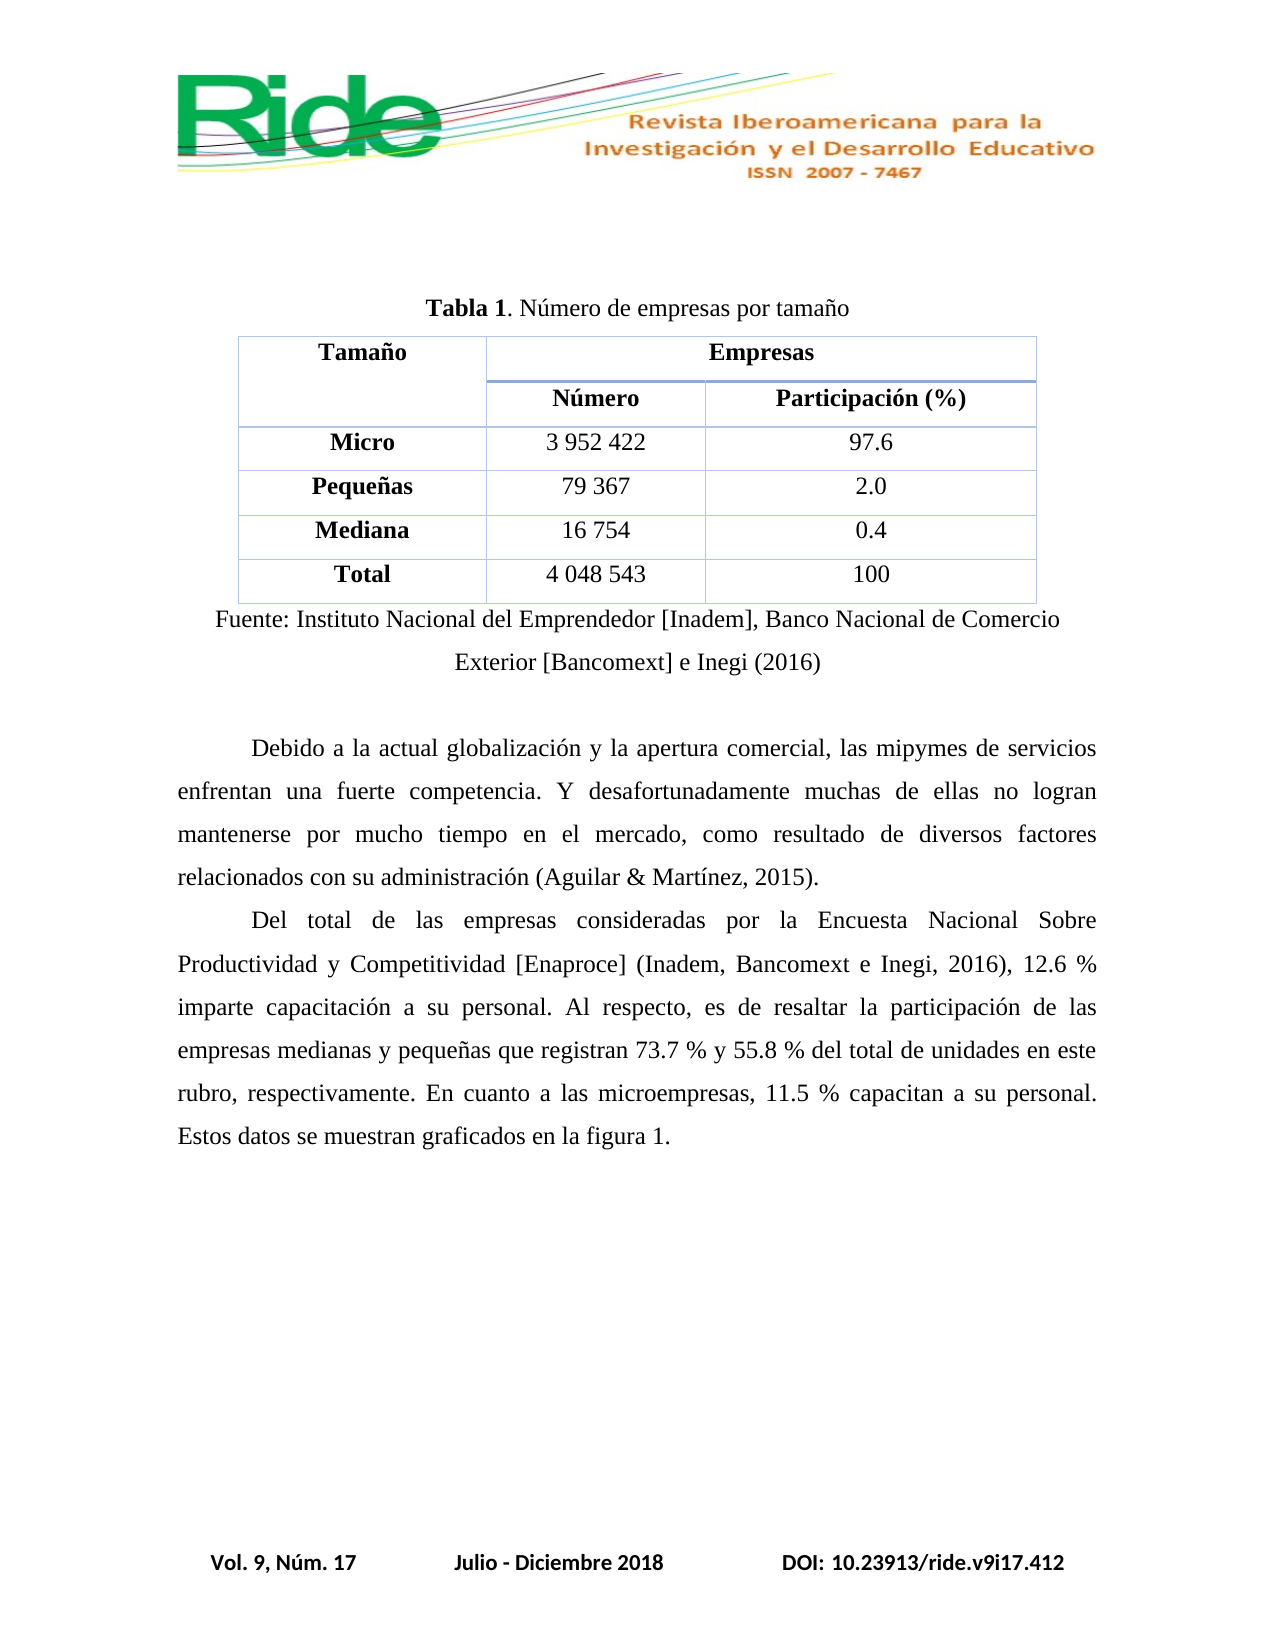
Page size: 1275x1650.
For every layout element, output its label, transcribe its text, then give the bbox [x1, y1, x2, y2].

table_cell 4 048 543 [487, 560, 705, 603]
table_header Empresas [487, 337, 1036, 380]
text Tabla 1. Número de empresas por tamaño [177, 293, 1098, 322]
table_cell 97.6 [706, 428, 1036, 470]
table_cell 2.0 [706, 471, 1036, 514]
table_cell Total [239, 560, 486, 603]
table_cell 79 367 [487, 471, 705, 514]
table_cell 100 [706, 560, 1036, 603]
table_cell Número [487, 383, 705, 426]
text Debido a la actual globalización y la apertura comercial, las mipymes de servicios enfrentan una fuerte competencia. Y desafortunadamente muchas de ellas no logran mantenerse por mucho tiempo en el mercado, como resultado de diversos factores relacionados con su administración (Aguilar & Martínez, 2015). [177, 733, 1098, 891]
text Del total de las empresas consideradas por la Encuesta Nacional Sobre Productividad y Competitividad [Enaproce] (Inadem, Bancomext e Inegi, 2016), 12.6 % imparte capacitación a su personal. Al respecto, es de resaltar la participación de las empresas medianas y pequeñas que registran 73.7 % y 55.8 % del total de unidades en este rubro, respectivamente. En cuanto a las microempresas, 11.5 % capacitan a su personal. Estos datos se muestran graficados en la figura 1. [177, 906, 1098, 1150]
text Fuente: Instituto Nacional del Emprendedor [Inadem], Banco Nacional de Comercio Exterior [Bancomext] e Inegi (2016) [177, 604, 1098, 676]
picture [177, 73, 1098, 182]
table_cell Mediana [239, 516, 486, 558]
table_cell Pequeñas [239, 471, 486, 514]
table_header Tamaño [239, 337, 486, 426]
table_cell Micro [239, 428, 486, 470]
table_cell 16 754 [487, 516, 705, 558]
table_cell 0.4 [706, 516, 1036, 558]
table_cell 3 952 422 [487, 428, 705, 470]
table_cell Participación (%) [706, 383, 1036, 426]
